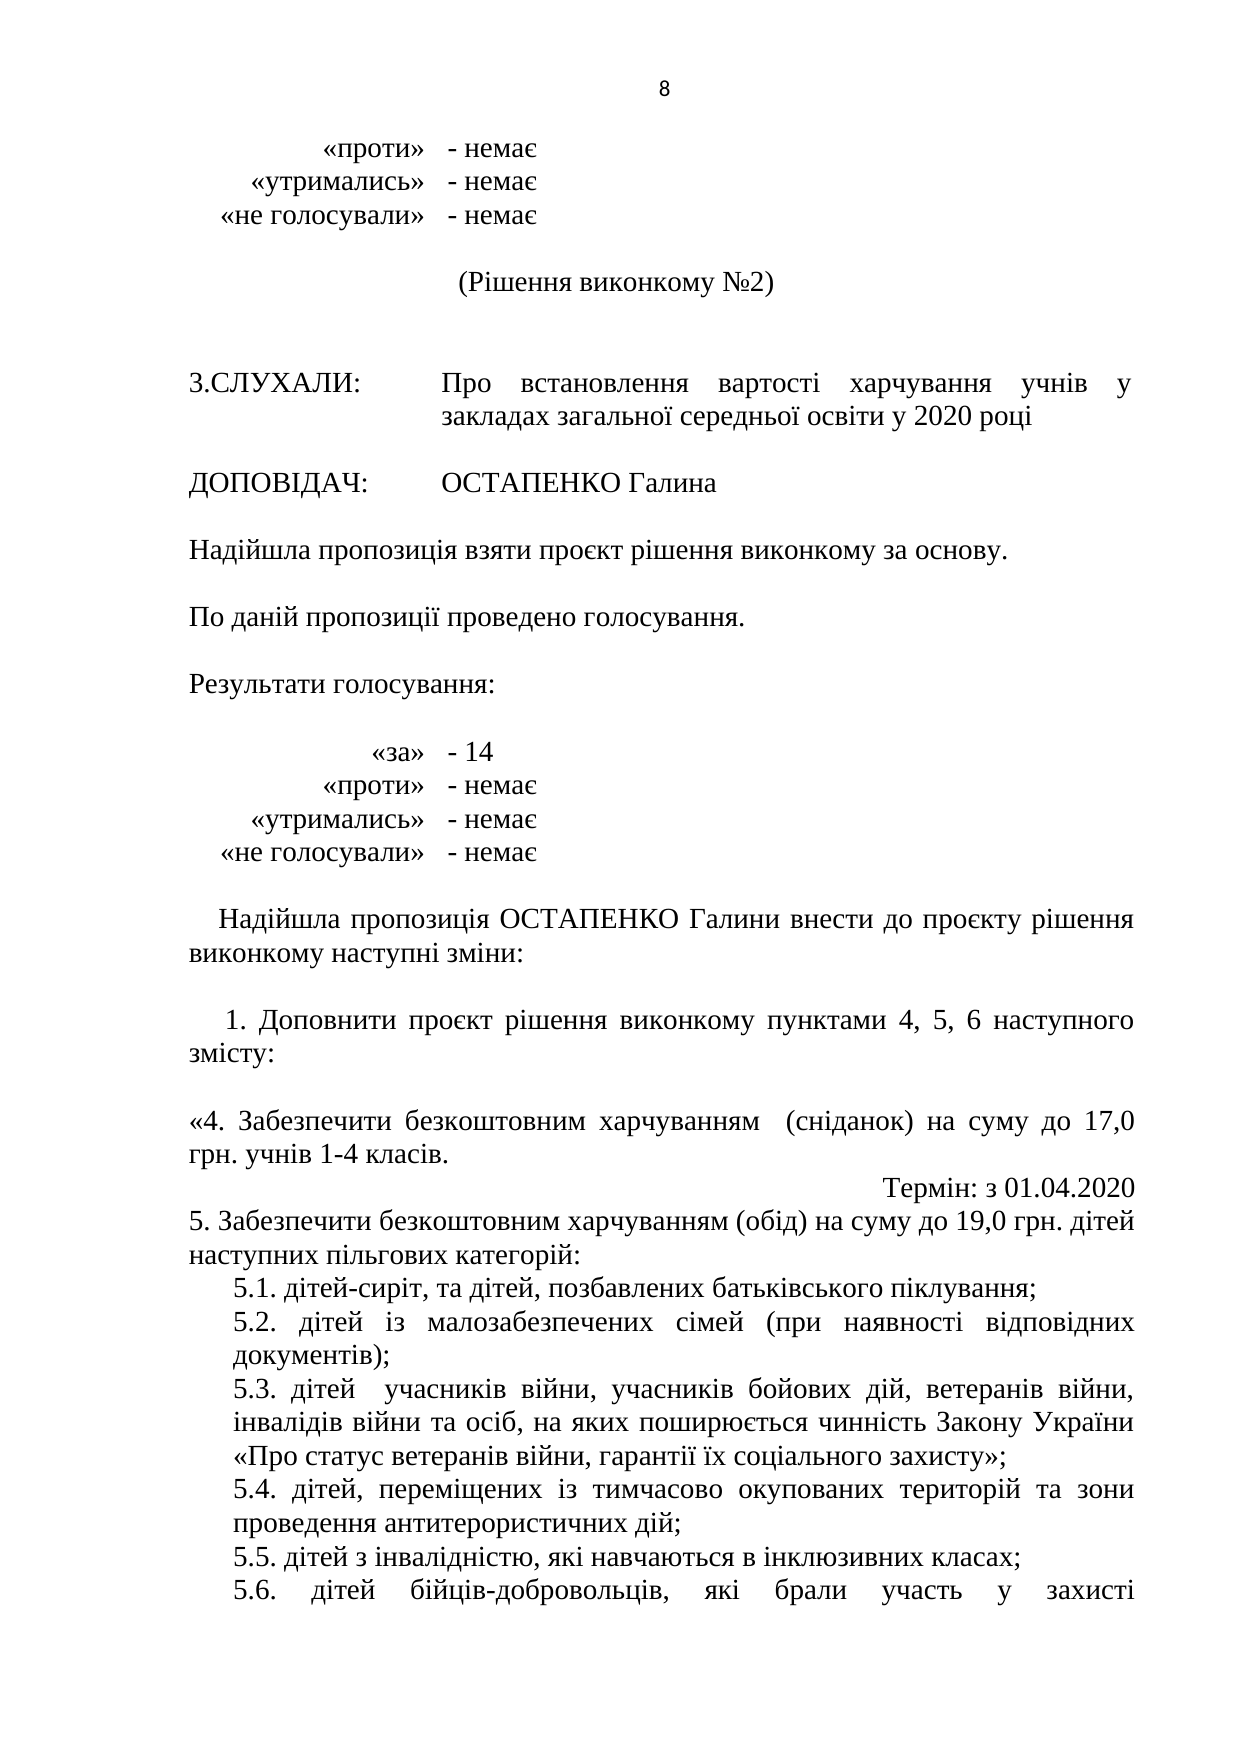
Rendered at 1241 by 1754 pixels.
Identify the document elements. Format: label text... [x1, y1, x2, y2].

table_cell Про встановлення вартості харчування учнів у закладах загальної середньої освіти у 2020 році ОСТАПЕНКО Галина [436, 365, 1147, 532]
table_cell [177, 901, 1147, 1606]
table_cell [177, 130, 436, 365]
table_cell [436, 130, 1147, 365]
table_cell «за» «проти» «утримались» «не голосували» [177, 734, 436, 901]
table_cell - 14 - немає - немає - немає [436, 734, 1147, 901]
table_cell 3.СЛУХАЛИ: ДОПОВІДАЧ: [177, 365, 436, 532]
table_cell По даній пропозиції проведено голосування. Результати голосування: [177, 600, 1147, 734]
table_cell Надійшла пропозиція взяти проєкт рішення виконкому за основу. [177, 533, 1147, 599]
